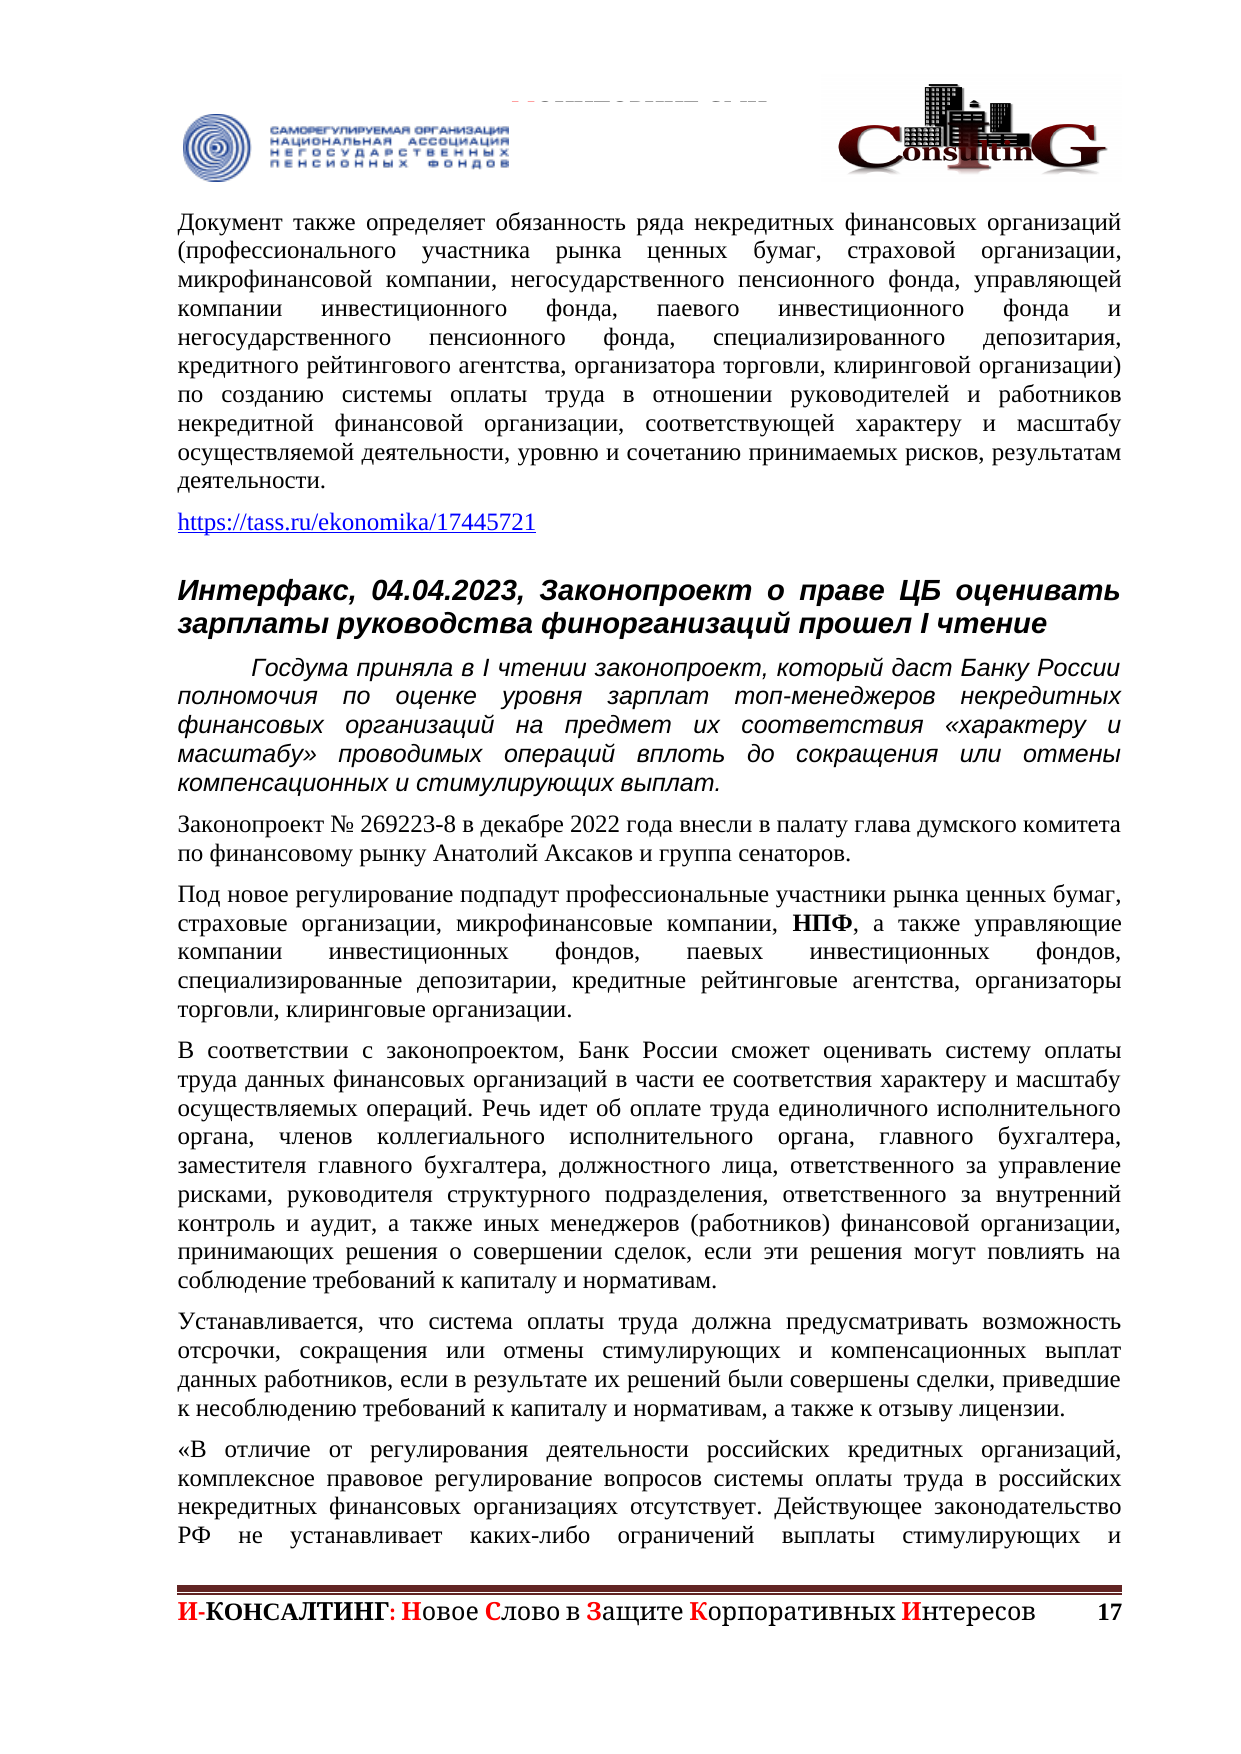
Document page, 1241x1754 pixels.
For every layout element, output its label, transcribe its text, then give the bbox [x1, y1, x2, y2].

subtitle Интерфакс, 04.04.2023, Законопроект о праве ЦБ оценивать зарплаты руководства финорганизаций прошел I чтение [177, 573, 1122, 640]
subtitle Госдума приняла в I чтении законопроект, который даст Банку России полномочия по оценке уровня зарплат топ-менеджеров некредитных финансовых организаций на предмет их соответствия «характеру и масштабу» проводимых операций вплоть до сокращения или отмены компенсационных и стимулирующих выплат. [177, 653, 1122, 796]
text https://tass.ru/ekonomika/17445721 [177, 507, 1122, 536]
text Под новое регулирование подпадут профессиональные участники рынка ценных бумаг, страховые организации, микрофинансовые компании, НПФ, а также управляющие компании инвестиционных фондов, паевых инвестиционных фондов, специализированные депозитарии, кредитные рейтинговые агентства, организаторы торговли, клиринговые организации. [177, 879, 1122, 1023]
text Законопроект № 269223-8 в декабре 2022 года внесли в палату глава думского комитета по финансовому рынку Анатолий Аксаков и группа сенаторов. [177, 809, 1122, 866]
picture [821, 73, 1122, 182]
text В соответствии с законопроектом, Банк России сможет оценивать систему оплаты труда данных финансовых организаций в части ее соответствия характеру и масштабу осуществляемых операций. Речь идет об оплате труда единоличного исполнительного органа, членов коллегиального исполнительного органа, главного бухгалтера, заместителя главного бухгалтера, должностного лица, ответственного за управление рисками, руководителя структурного подразделения, ответственного за внутренний контроль и аудит, а также иных менеджеров (работников) финансовой организации, принимающих решения о совершении сделок, если эти решения могут повлиять на соблюдение требований к капиталу и нормативам. [177, 1035, 1122, 1294]
text Документ также определяет обязанность ряда некредитных финансовых организаций (профессионального участника рынка ценных бумаг, страховой организации, микрофинансовой компании, негосударственного пенсионного фонда, управляющей компании инвестиционного фонда, паевого инвестиционного фонда и негосударственного пенсионного фонда, специализированного депозитария, кредитного рейтингового агентства, организатора торговли, клиринговой организации) по созданию системы оплаты труда в отношении руководителей и работников некредитной финансовой организации, соответствующей характеру и масштабу осуществляемой деятельности, уровню и сочетанию принимаемых рисков, результатам деятельности. [177, 207, 1122, 494]
text Устанавливается, что система оплаты труда должна предусматривать возможность отсрочки, сокращения или отмены стимулирующих и компенсационных выплат данных работников, если в результате их решений были совершены сделки, приведшие к несоблюдению требований к капиталу и нормативам, а также к отзыву лицензии. [177, 1306, 1122, 1421]
picture [183, 114, 509, 182]
